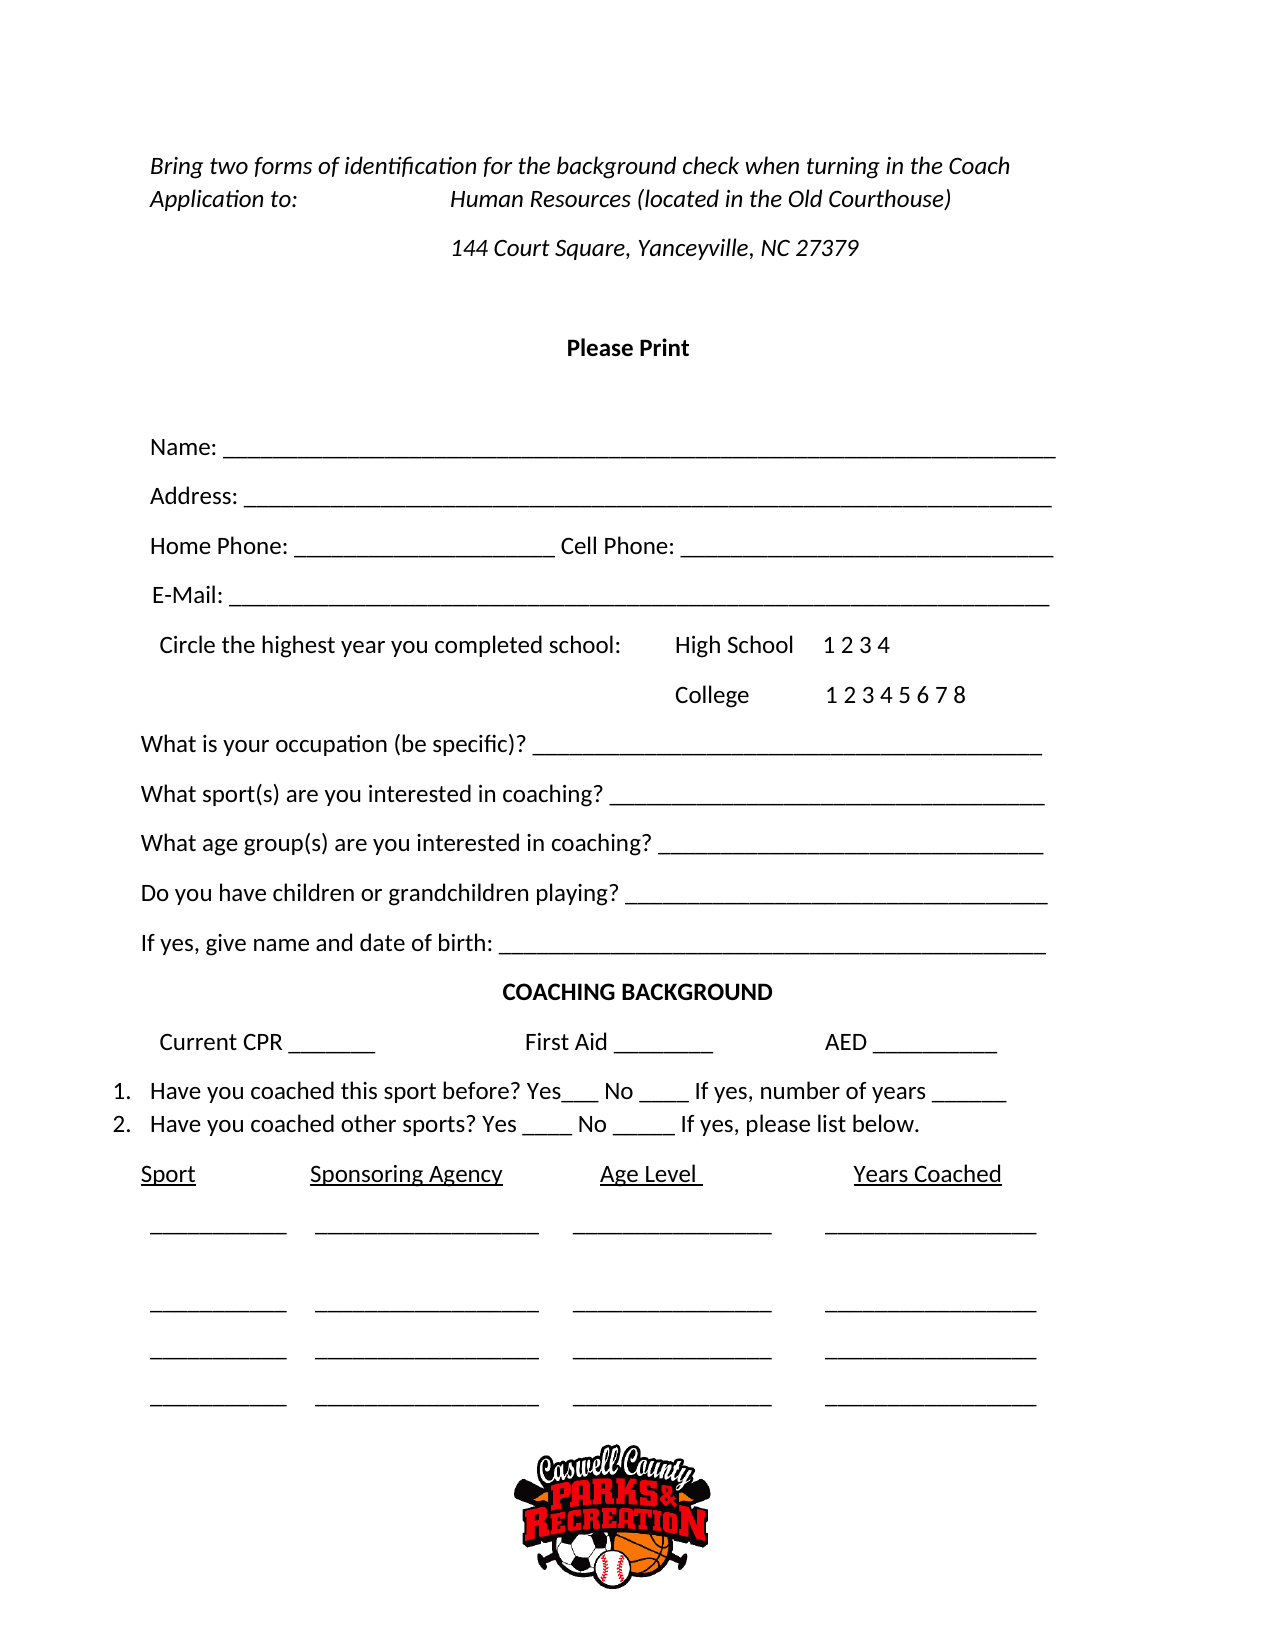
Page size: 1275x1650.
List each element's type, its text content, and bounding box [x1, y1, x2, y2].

list Have you coached this sport before? Yes___ No ____ If yes, number of years ______ [112, 1075, 1125, 1106]
text Sport Sponsoring Agency Age Level Years Coached [141, 1158, 1125, 1188]
text Please Print [131, 332, 1125, 362]
text Circle the highest year you completed school: High School 1 2 3 4 [141, 629, 1125, 660]
text ___________ __________________ ________________ _________________ [150, 1332, 1125, 1363]
picture [489, 1440, 734, 1597]
text College 1 2 3 4 5 6 7 8 [141, 679, 1125, 709]
text Name: ___________________________________________________________________ [141, 431, 1125, 461]
text ___________ __________________ ________________ _________________ [150, 1207, 1125, 1268]
text Current CPR _______ First Aid ________ AED __________ [150, 1026, 1125, 1056]
text E-Mail: __________________________________________________________________ [141, 579, 1125, 610]
text What age group(s) are you interested in coaching? _______________________________ [141, 827, 1125, 858]
list Have you coached other sports? Yes ____ No _____ If yes, please list below. [112, 1108, 1125, 1139]
text What is your occupation (be specific)? _________________________________________ [141, 728, 1125, 759]
text Bring two forms of identification for the background check when turning in the Coach Application to: Human Resources (located in the Old Courthouse) [150, 150, 1125, 213]
text 144 Court Square, Yanceyville, NC 27379 [375, 232, 1125, 263]
text COACHING BACKGROUND [150, 976, 1125, 1007]
text ___________ __________________ ________________ _________________ [150, 1285, 1125, 1316]
text Do you have children or grandchildren playing? __________________________________ [141, 877, 1125, 908]
text ___________ __________________ ________________ _________________ [150, 1379, 1125, 1410]
text What sport(s) are you interested in coaching? ___________________________________ [141, 778, 1125, 808]
text Home Phone: _____________________ Cell Phone: ______________________________ [141, 530, 1125, 561]
text If yes, give name and date of birth: ____________________________________________ [141, 927, 1125, 957]
text Address: _________________________________________________________________ [141, 480, 1125, 511]
